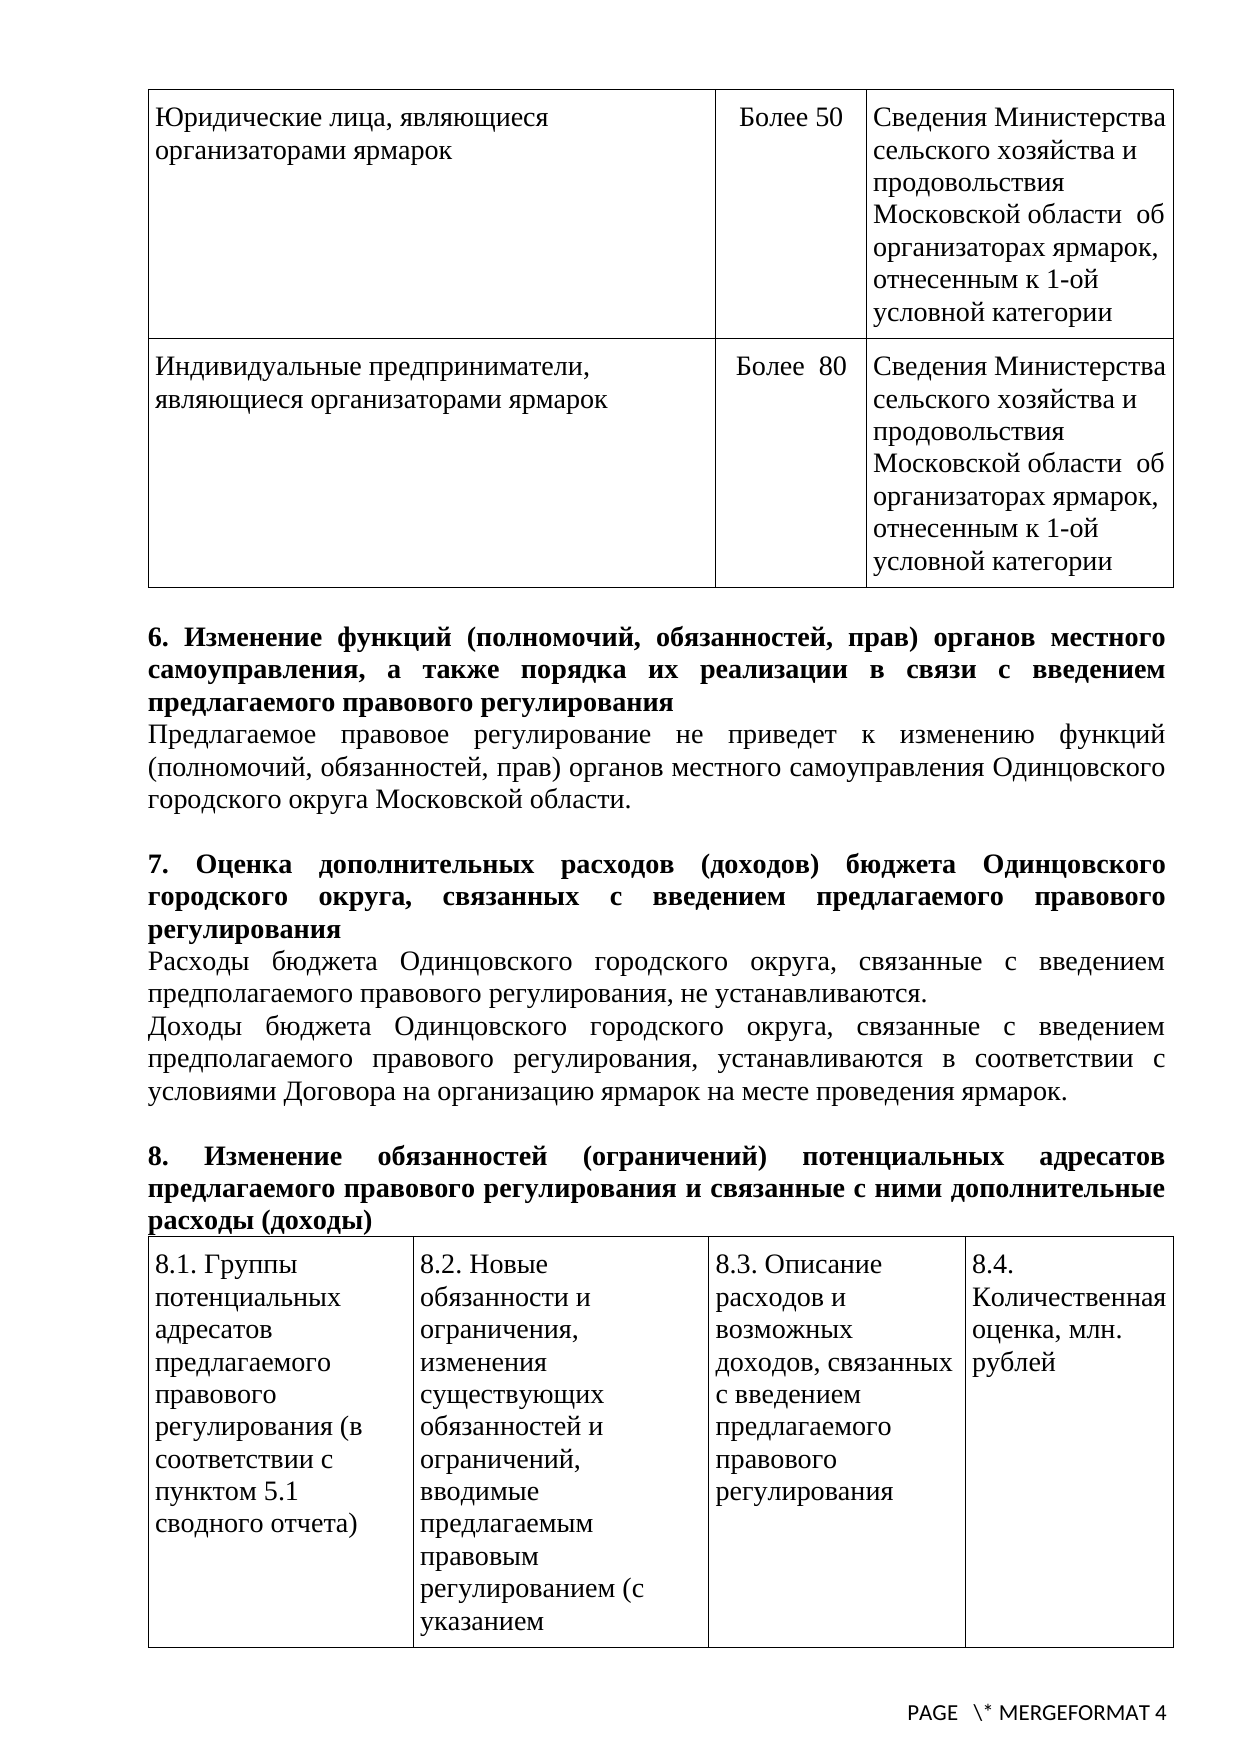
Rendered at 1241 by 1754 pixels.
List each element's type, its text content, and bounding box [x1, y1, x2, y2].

text Расходы бюджета Одинцовского городского округа, связанные с введением предполагаемого правового регулирования, не устанавливаются. [148, 944, 1167, 1009]
table_cell Сведения Министерства сельского хозяйства и продовольствия Московской области об организаторах ярмарок, отнесенным к 1-ой условной категории [867, 339, 1173, 587]
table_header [414, 1237, 708, 1647]
table_cell Более 50 [716, 90, 866, 338]
text Доходы бюджета Одинцовского городского округа, связанные с введением предполагаемого правового регулирования, устанавливаются в соответствии с условиями Договора на организацию ярмарок на месте проведения ярмарок. [148, 1009, 1167, 1106]
text 7. Оценка дополнительных расходов (доходов) бюджета Одинцовского городского округа, связанных с введением предлагаемого правового регулирования [148, 847, 1167, 944]
table_cell Индивидуальные предприниматели, являющиеся организаторами ярмарок [149, 339, 715, 587]
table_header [709, 1237, 965, 1647]
text Предлагаемое правовое регулирование не приведет к изменению функций (полномочий, обязанностей, прав) органов местного самоуправления Одинцовского городского округа Московской области. [148, 717, 1167, 814]
table_cell Более 80 [716, 339, 866, 587]
text 6. Изменение функций (полномочий, обязанностей, прав) органов местного самоуправления, а также порядка их реализации в связи с введением предлагаемого правового регулирования [148, 620, 1167, 717]
text 8. Изменение обязанностей (ограничений) потенциальных адресатов предлагаемого правового регулирования и связанные с ними дополнительные расходы (доходы) [148, 1138, 1167, 1236]
table_cell Юридические лица, являющиеся организаторами ярмарок [149, 90, 715, 338]
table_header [966, 1237, 1173, 1647]
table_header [149, 1237, 413, 1647]
table_cell Сведения Министерства сельского хозяйства и продовольствия Московской области об организаторах ярмарок, отнесенным к 1-ой условной категории [867, 90, 1173, 338]
